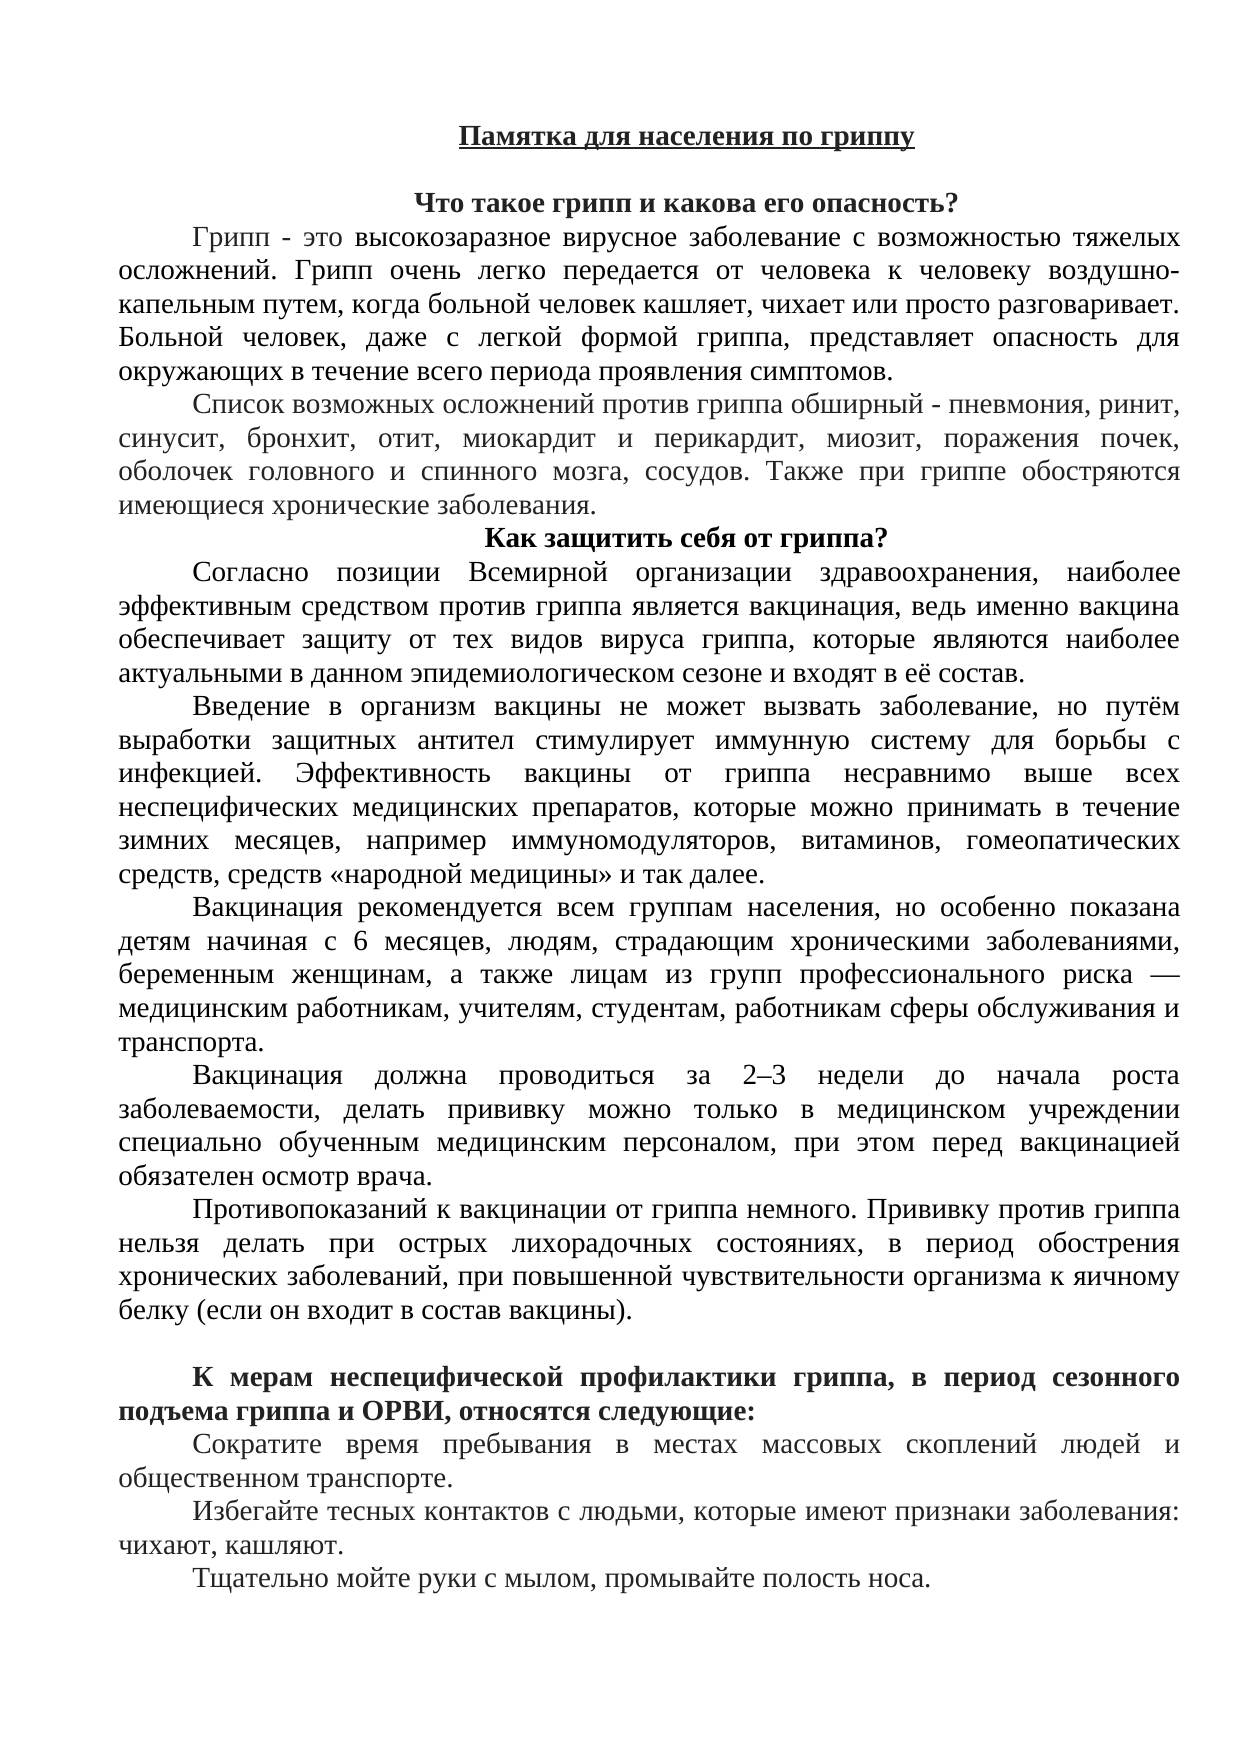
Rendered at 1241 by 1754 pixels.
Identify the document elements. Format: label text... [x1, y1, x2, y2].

text Список возможных осложнений против гриппа обширный - пневмония, ринит, синусит, бронхит, отит, миокардит и перикардит, миозит, поражения почек, оболочек головного и спинного мозга, сосудов. Также при гриппе обостряются имеющиеся хронические заболевания. [118, 386, 1181, 521]
text Введение в организм вакцины не может вызвать заболевание, но путём выработки защитных антител стимулирует иммунную систему для борьбы с инфекцией. Эффективность вакцины от гриппа несравнимо выше всех неспецифических медицинских препаратов, которые можно принимать в течение зимних месяцев, например иммуномодуляторов, витаминов, гомеопатических средств, средств «народной медицины» и так далее. [118, 688, 1181, 889]
text Сократите время пребывания в местах массовых скоплений людей и общественном транспорте. [118, 1426, 1181, 1493]
text Вакцинация рекомендуется всем группам населения, но особенно показана детям начиная с 6 месяцев, людям, страдающим хроническими заболеваниями, беременным женщинам, а также лицам из групп профессионального риска — медицинским работникам, учителям, студентам, работникам сферы обслуживания и транспорта. [118, 889, 1181, 1057]
text Памятка для населения по гриппу [118, 118, 1181, 152]
text Вакцинация должна проводиться за 2–3 недели до начала роста заболеваемости, делать прививку можно только в медицинском учреждении специально обученным медицинским персоналом, при этом перед вакцинацией обязателен осмотр врача. [118, 1057, 1181, 1191]
text Тщательно мойте руки с мылом, промывайте полость носа. [118, 1560, 1181, 1594]
text Противопоказаний к вакцинации от гриппа немного. Прививку против гриппа нельзя делать при острых лихорадочных состояниях, в период обострения хронических заболеваний, при повышенной чувствительности организма к яичному белку (если он входит в состав вакцины). [118, 1191, 1181, 1326]
text К мерам неспецифической профилактики гриппа, в период сезонного подъема гриппа и ОРВИ, относятся следующие: [118, 1359, 1181, 1426]
text Как защитить себя от гриппа? [118, 521, 1181, 554]
text Избегайте тесных контактов с людьми, которые имеют признаки заболевания: чихают, кашляют. [118, 1493, 1181, 1560]
text Согласно позиции Всемирной организации здравоохранения, наиболее эффективным средством против гриппа является вакцинация, ведь именно вакцина обеспечивает защиту от тех видов вируса гриппа, которые являются наиболее актуальными в данном эпидемиологическом сезоне и входят в её состав. [118, 554, 1181, 688]
text Что такое грипп и какова его опасность? [118, 185, 1181, 219]
text Грипп - это высокозаразное вирусное заболевание с возможностью тяжелых осложнений. Грипп очень легко передается от человека к человеку воздушно-капельным путем, когда больной человек кашляет, чихает или просто разговаривает. Больной человек, даже с легкой формой гриппа, представляет опасность для окружающих в течение всего периода проявления симптомов. [118, 219, 1181, 386]
